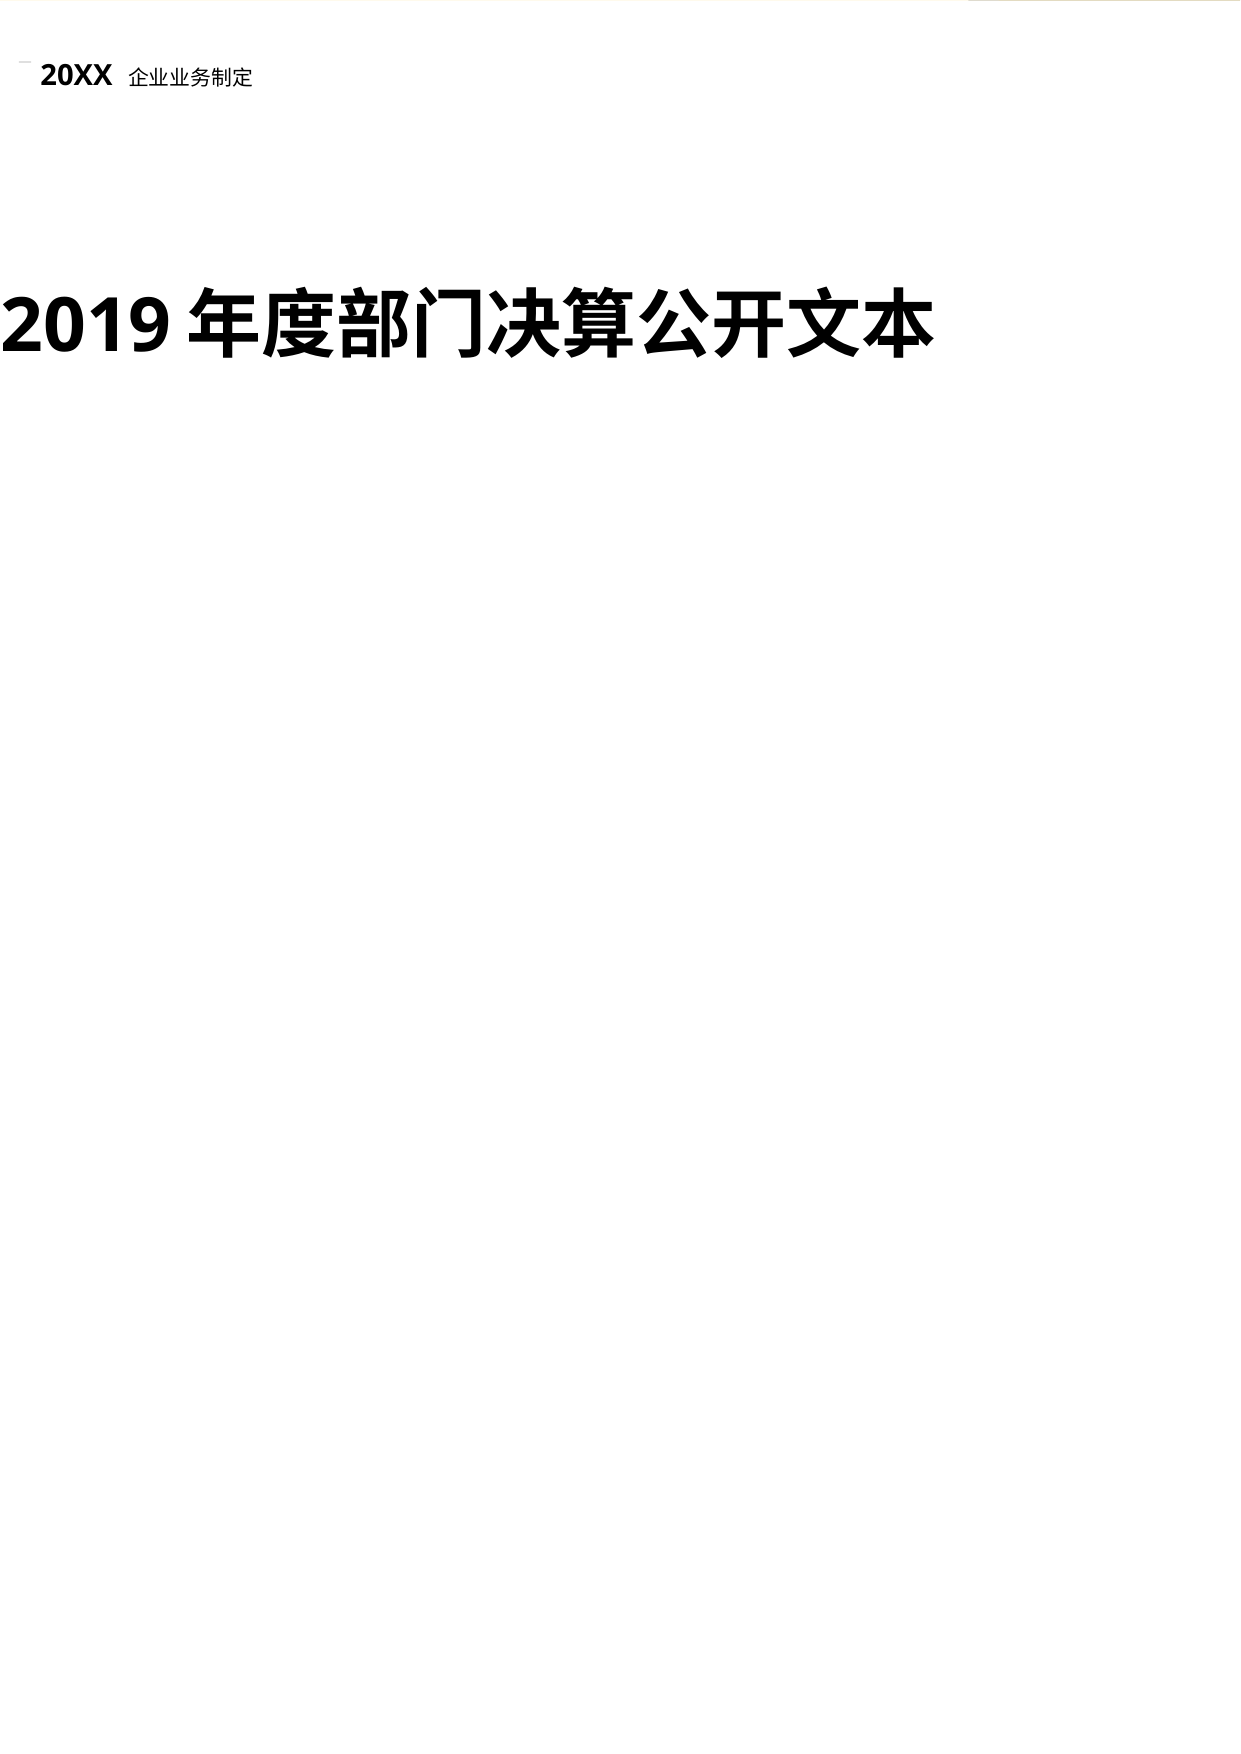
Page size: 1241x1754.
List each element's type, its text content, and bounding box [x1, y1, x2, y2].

text 2019年度部门决算公开文本 [0, 254, 1240, 384]
